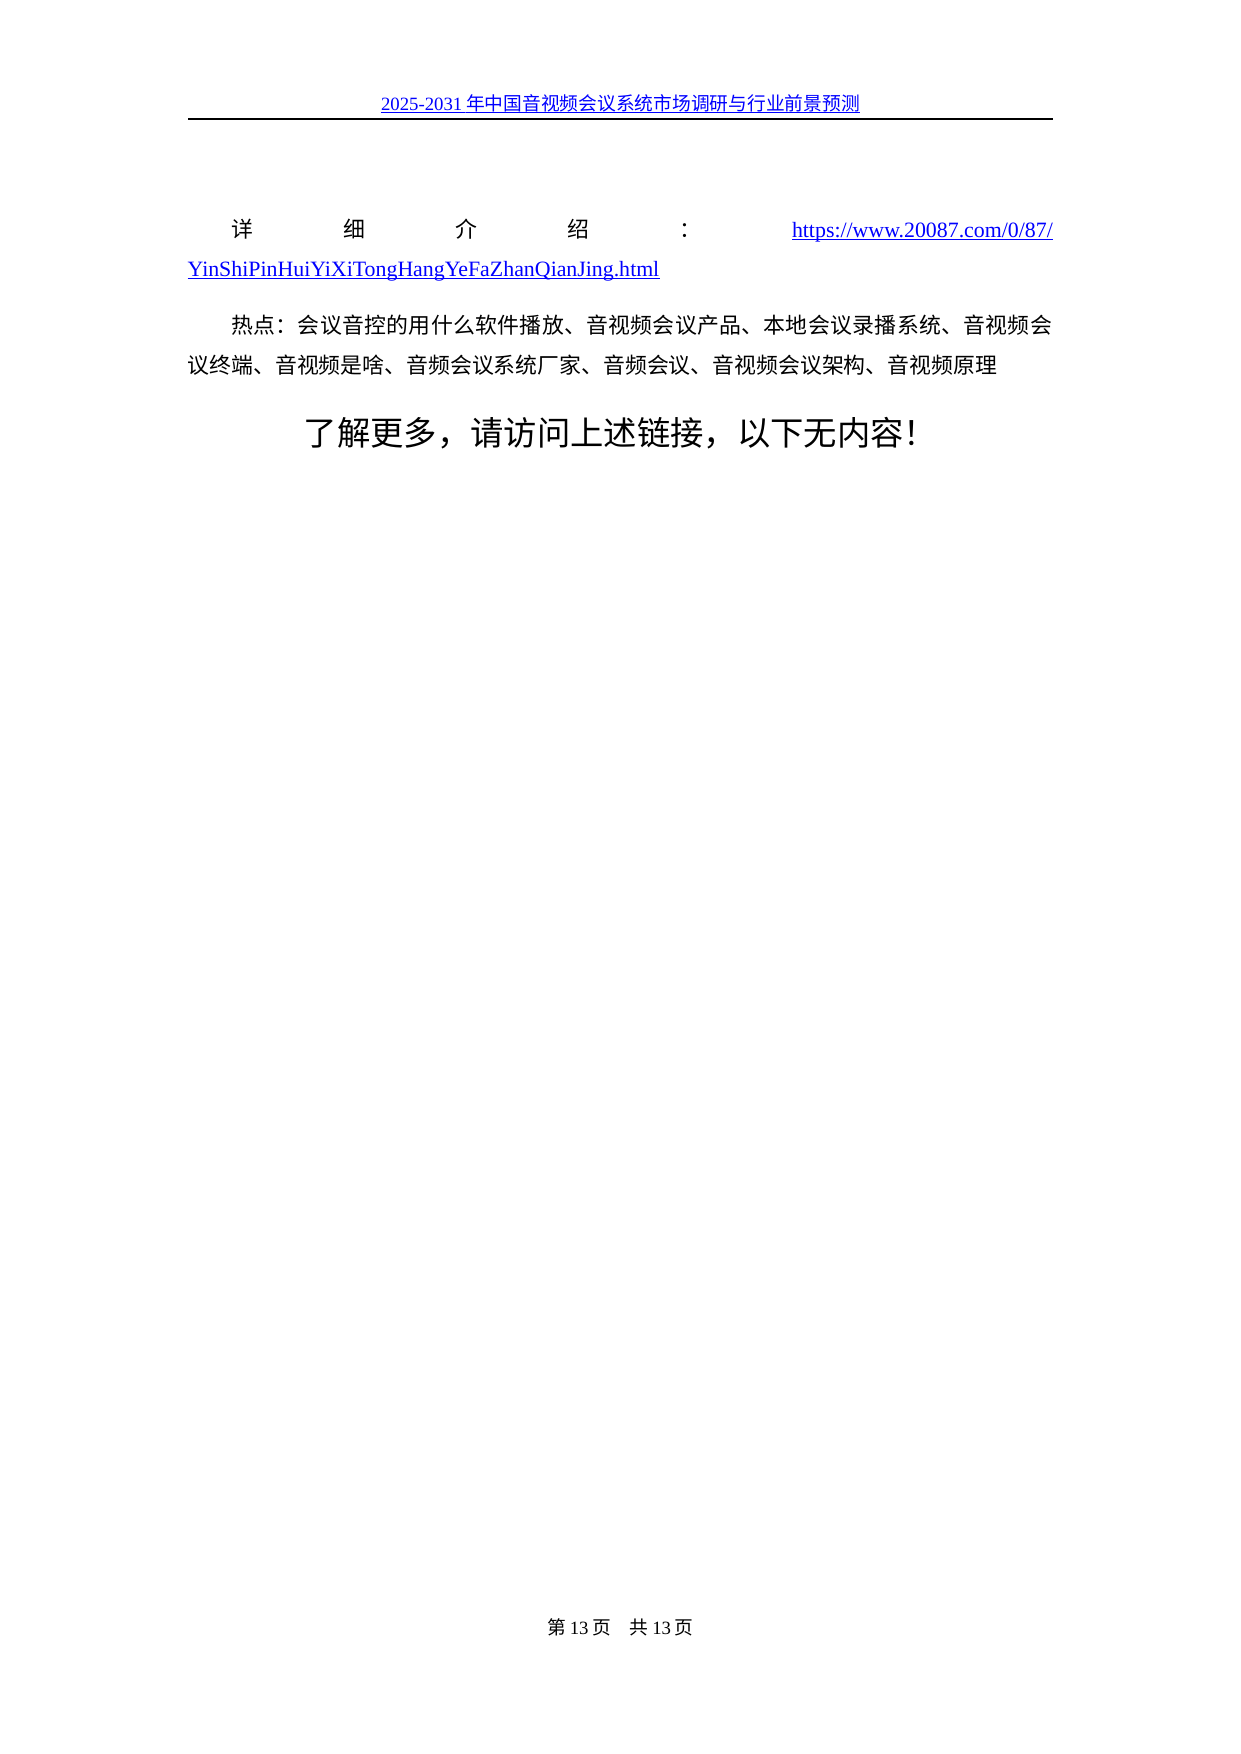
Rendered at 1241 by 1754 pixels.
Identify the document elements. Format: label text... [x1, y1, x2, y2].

text 详细介绍：https://www.20087.com/0/87/YinShiPinHuiYiXiTongHangYeFaZhanQianJing.html [187, 212, 1053, 285]
title 了解更多，请访问上述链接，以下无内容！ [187, 398, 1053, 463]
text 热点：会议音控的用什么软件播放、音视频会议产品、本地会议录播系统、音视频会议终端、音视频是啥、音频会议系统厂家、音频会议、音视频会议架构、音视频原理 [187, 307, 1053, 380]
